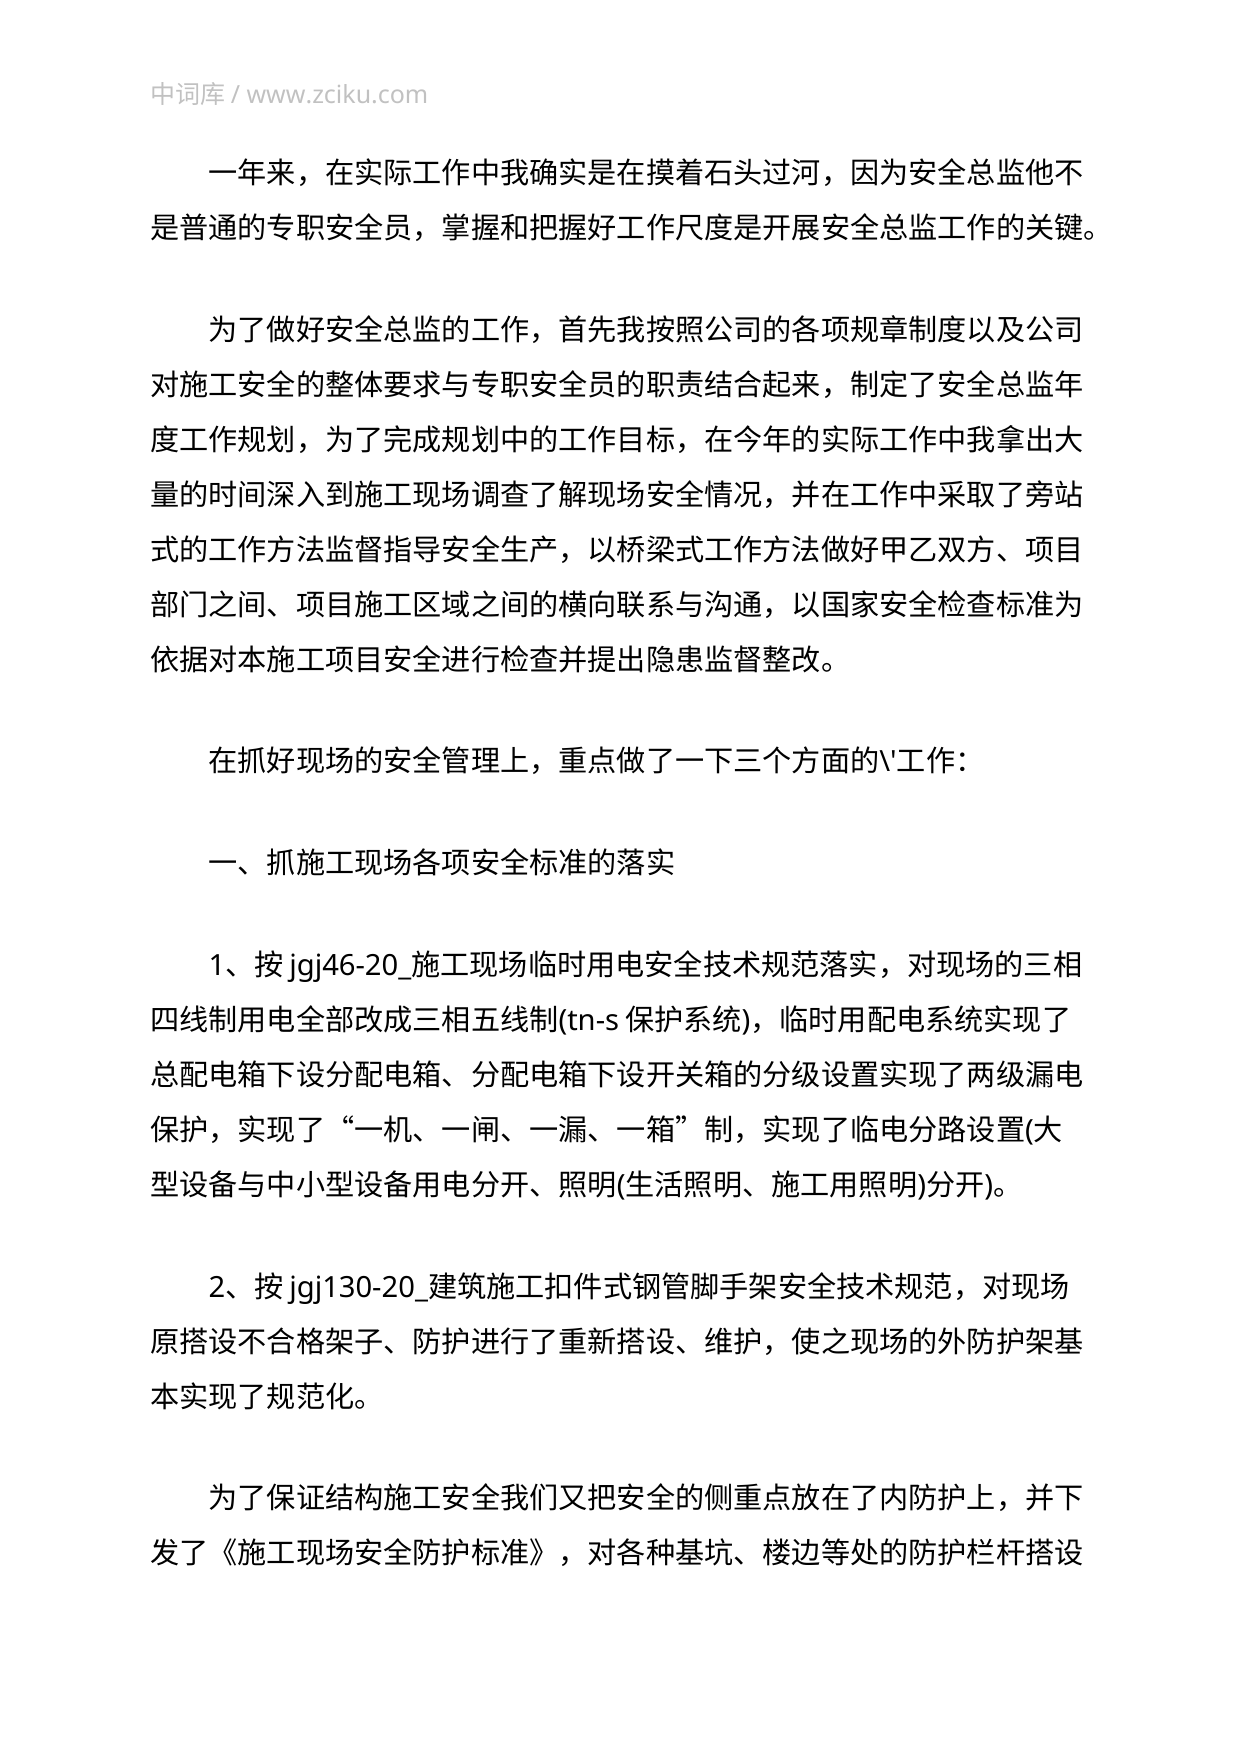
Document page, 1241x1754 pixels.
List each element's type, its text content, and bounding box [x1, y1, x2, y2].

text 2、按jgj130-20_建筑施工扣件式钢管脚手架安全技术规范，对现场原搭设不合格架子、防护进行了重新搭设、维护，使之现场的外防护架基本实现了规范化。 [150, 1263, 1090, 1416]
text 1、按jgj46-20_施工现场临时用电安全技术规范落实，对现场的三相四线制用电全部改成三相五线制(tn-s保护系统)，临时用配电系统实现了总配电箱下设分配电箱、分配电箱下设开关箱的分级设置实现了两级漏电保护，实现了“一机、一闸、一漏、一箱”制，实现了临电分路设置(大型设备与中小型设备用电分开、照明(生活照明、施工用照明)分开)。 [150, 942, 1090, 1204]
text 为了做好安全总监的工作，首先我按照公司的各项规章制度以及公司对施工安全的整体要求与专职安全员的职责结合起来，制定了安全总监年度工作规划，为了完成规划中的工作目标，在今年的实际工作中我拿出大量的时间深入到施工现场调查了解现场安全情况，并在工作中采取了旁站式的工作方法监督指导安全生产，以桥梁式工作方法做好甲乙双方、项目部门之间、项目施工区域之间的横向联系与沟通，以国家安全检查标准为依据对本施工项目安全进行检查并提出隐患监督整改。 [150, 307, 1090, 678]
text 在抓好现场的安全管理上，重点做了一下三个方面的\'工作： [150, 738, 1090, 780]
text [150, 1475, 1090, 1572]
text 一年来，在实际工作中我确实是在摸着石头过河，因为安全总监他不是普通的专职安全员，掌握和把握好工作尺度是开展安全总监工作的关键。 [150, 150, 1090, 247]
text 一、抓施工现场各项安全标准的落实 [150, 840, 1090, 882]
